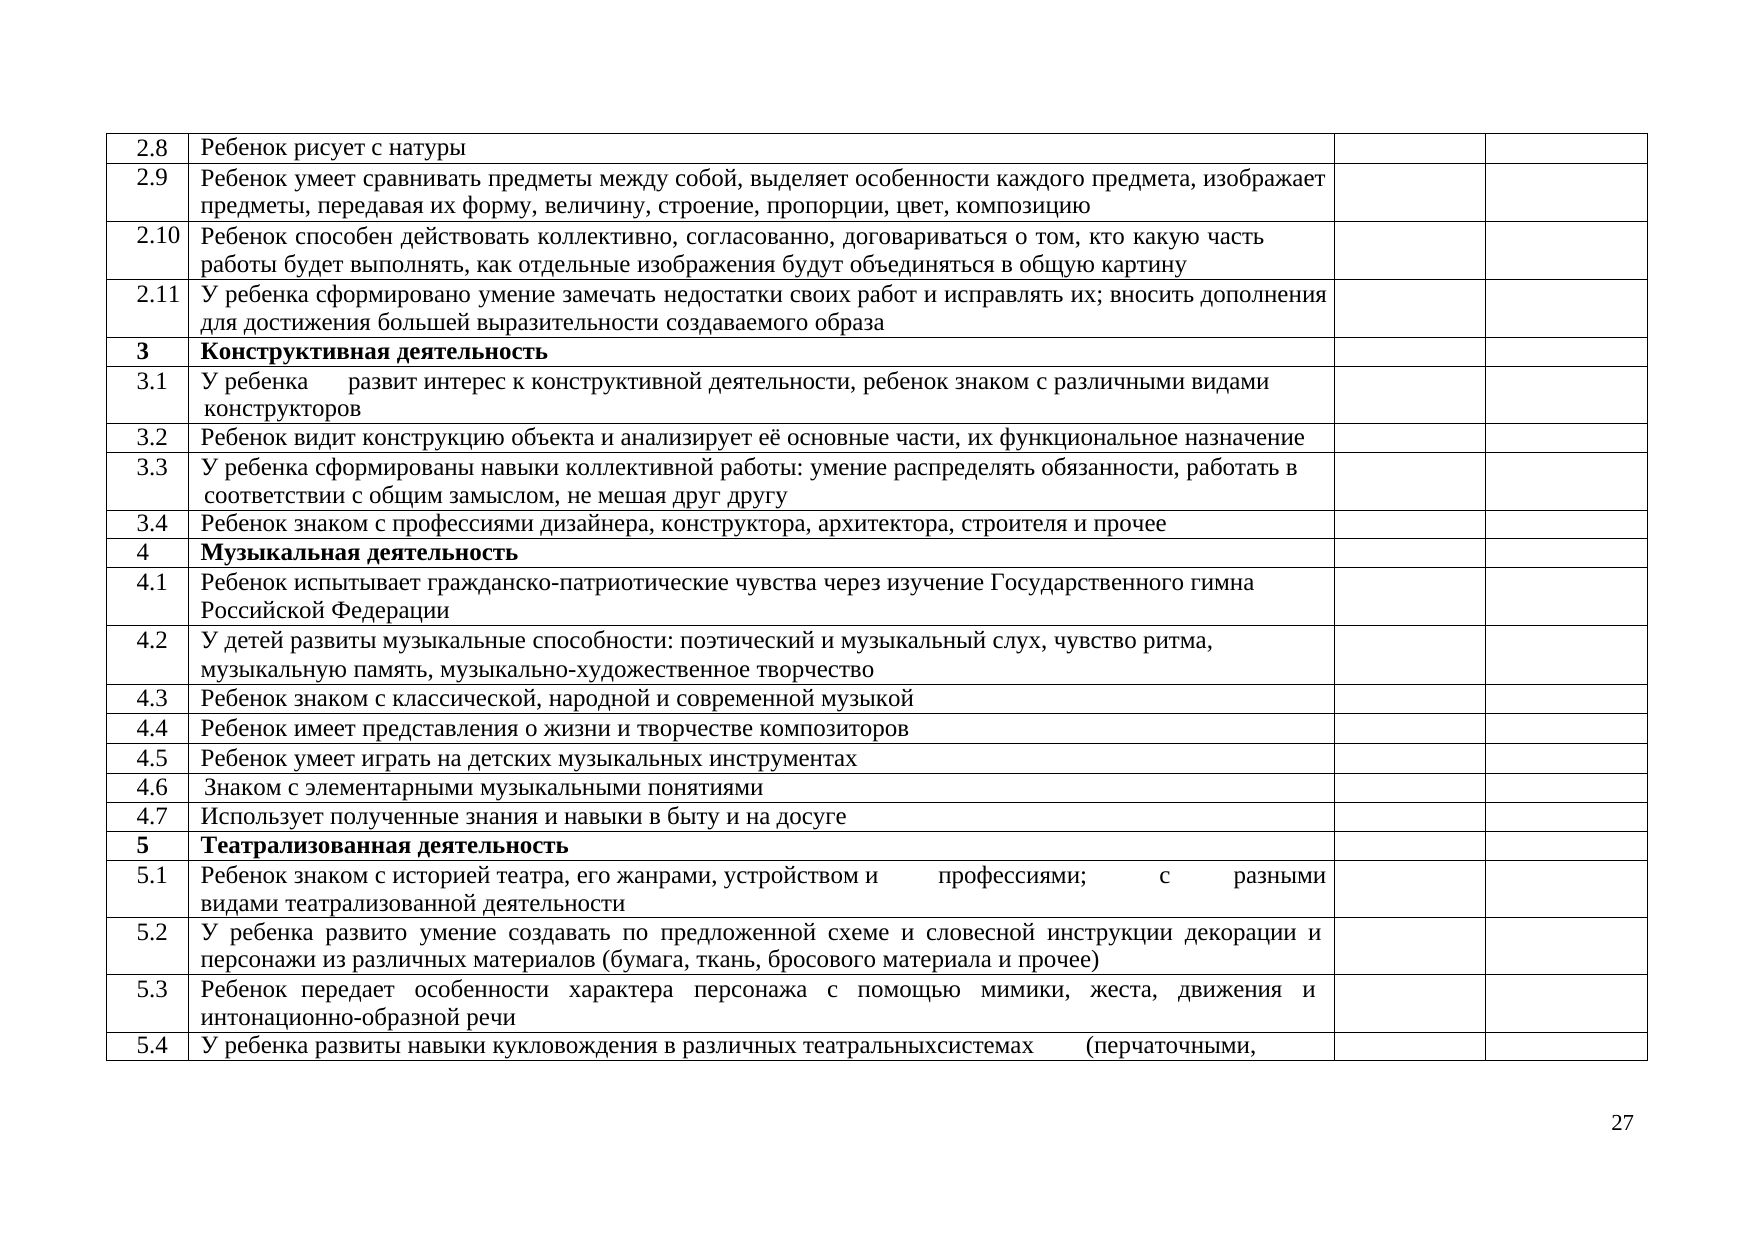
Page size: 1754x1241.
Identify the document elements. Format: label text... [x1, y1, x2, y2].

table_cell Использует полученные знания и навыки в быту и на досуге [189, 803, 1334, 831]
table_cell [1486, 511, 1647, 538]
table_cell 5.1 [107, 861, 188, 917]
table_cell Ребенок видит конструкцию объекта и анализирует её основные части, их функциональное назначение [189, 424, 1334, 452]
table_cell [1335, 685, 1485, 713]
table_cell [1335, 280, 1485, 337]
table_cell [1486, 803, 1647, 831]
table_cell Ребенок умеет играть на детских музыкальных инструментах [189, 744, 1334, 772]
table_cell [1486, 164, 1647, 221]
table_cell 4.4 [107, 714, 188, 743]
table_cell [1486, 832, 1647, 860]
table_cell [1486, 626, 1647, 684]
table_cell Знаком с элементарными музыкальными понятиями [189, 774, 1334, 802]
table_cell [1486, 714, 1647, 743]
table_cell 3.3 [107, 453, 188, 509]
table_cell Ребенок передает особенности характера персонажа с помощью мимики, жеста, движения и интонационно-образной речи [189, 975, 1334, 1032]
table_cell [1335, 1033, 1485, 1060]
table_cell 4.2 [107, 626, 188, 684]
table_cell 4.6 [107, 774, 188, 802]
table_cell Конструктивная деятельность [189, 338, 1334, 366]
table_cell 3.2 [107, 424, 188, 452]
table_cell [1486, 453, 1647, 509]
table_cell [1335, 774, 1485, 802]
table_cell 5 [107, 832, 188, 860]
table_cell [1486, 685, 1647, 713]
table_cell [1335, 424, 1485, 452]
table_cell Ребенок способен действовать коллективно, согласованно, договариваться о том, кто какую часть работы будет выполнять, как отдельные изображения будут объединяться в общую картину [189, 222, 1334, 279]
table_cell [1486, 774, 1647, 802]
table_cell Музыкальная деятельность [189, 539, 1334, 567]
table_cell Театрализованная деятельность [189, 832, 1334, 860]
table_header [1486, 134, 1647, 162]
table_cell [1335, 744, 1485, 772]
table_cell [1335, 367, 1485, 423]
table_cell [1335, 222, 1485, 279]
table_cell [1486, 424, 1647, 452]
table_cell [1335, 338, 1485, 366]
table_cell 2.9 [107, 164, 188, 221]
table_cell Ребенок знаком с историей театра, его жанрами, устройством и профессиями; с разными видами театрализованной деятельности [189, 861, 1334, 917]
table_cell [1335, 803, 1485, 831]
table_cell Ребенок знаком с профессиями дизайнера, конструктора, архитектора, строителя и прочее [189, 511, 1334, 538]
table_cell У ребенка сформировано умение замечать недостатки своих работ и исправлять их; вносить дополнения для достижения большей выразительности создаваемого образа [189, 280, 1334, 337]
table_cell [1335, 626, 1485, 684]
table_cell [1486, 222, 1647, 279]
table_cell [1486, 539, 1647, 567]
table_cell [1486, 918, 1647, 974]
table_cell 2.10 [107, 222, 188, 279]
table_cell 4.7 [107, 803, 188, 831]
table_cell Ребенок имеет представления о жизни и творчестве композиторов [189, 714, 1334, 743]
table_cell 3 [107, 338, 188, 366]
table_cell 3.4 [107, 511, 188, 538]
table_cell [1486, 338, 1647, 366]
table_cell [1486, 568, 1647, 625]
table_cell [1335, 975, 1485, 1032]
table_cell Ребенок умеет сравнивать предметы между собой, выделяет особенности каждого предмета, изображает предметы, передавая их форму, величину, строение, пропорции, цвет, композицию [189, 164, 1334, 221]
table_cell У ребенка развит интерес к конструктивной деятельности, ребенок знаком с различными видами конструкторов [189, 367, 1334, 423]
table_cell [1335, 832, 1485, 860]
table_cell [1486, 367, 1647, 423]
table_cell У детей развиты музыкальные способности: поэтический и музыкальный слух, чувство ритма, музыкальную память, музыкально-художественное творчество [189, 626, 1334, 684]
table_cell У ребенка развито умение создавать по предложенной схеме и словесной инструкции декорации и персонажи из различных материалов (бумага, ткань, бросового материала и прочее) [189, 918, 1334, 974]
table_cell [1335, 861, 1485, 917]
table_cell 4.5 [107, 744, 188, 772]
table_cell [1486, 1033, 1647, 1060]
table_cell [1335, 511, 1485, 538]
table_cell У ребенка развиты навыки кукловождения в различных театральныхсистемах (перчаточными, [189, 1033, 1334, 1060]
table_cell Ребенок испытывает гражданско-патриотические чувства через изучение Государственного гимна Российской Федерации [189, 568, 1334, 625]
table_cell [1486, 744, 1647, 772]
table_cell 5.3 [107, 975, 188, 1032]
table_cell [1486, 975, 1647, 1032]
table_cell [1486, 280, 1647, 337]
table_cell 5.4 [107, 1033, 188, 1060]
table_cell [1335, 714, 1485, 743]
table_cell [1335, 918, 1485, 974]
table_cell 2.11 [107, 280, 188, 337]
table_header 2.8 [107, 134, 188, 162]
table_cell [1335, 453, 1485, 509]
table_cell [1335, 164, 1485, 221]
table_cell У ребенка сформированы навыки коллективной работы: умение распределять обязанности, работать в соответствии с общим замыслом, не мешая друг другу [189, 453, 1334, 509]
table_cell 5.2 [107, 918, 188, 974]
table_cell [1486, 861, 1647, 917]
table_cell 4 [107, 539, 188, 567]
table_cell 4.3 [107, 685, 188, 713]
table_cell [1335, 568, 1485, 625]
table_header Ребенок рисует с натуры [189, 134, 1334, 162]
table_cell [1335, 539, 1485, 567]
table_cell Ребенок знаком с классической, народной и современной музыкой [189, 685, 1334, 713]
table_cell 3.1 [107, 367, 188, 423]
table_cell 4.1 [107, 568, 188, 625]
table_header [1335, 134, 1485, 162]
